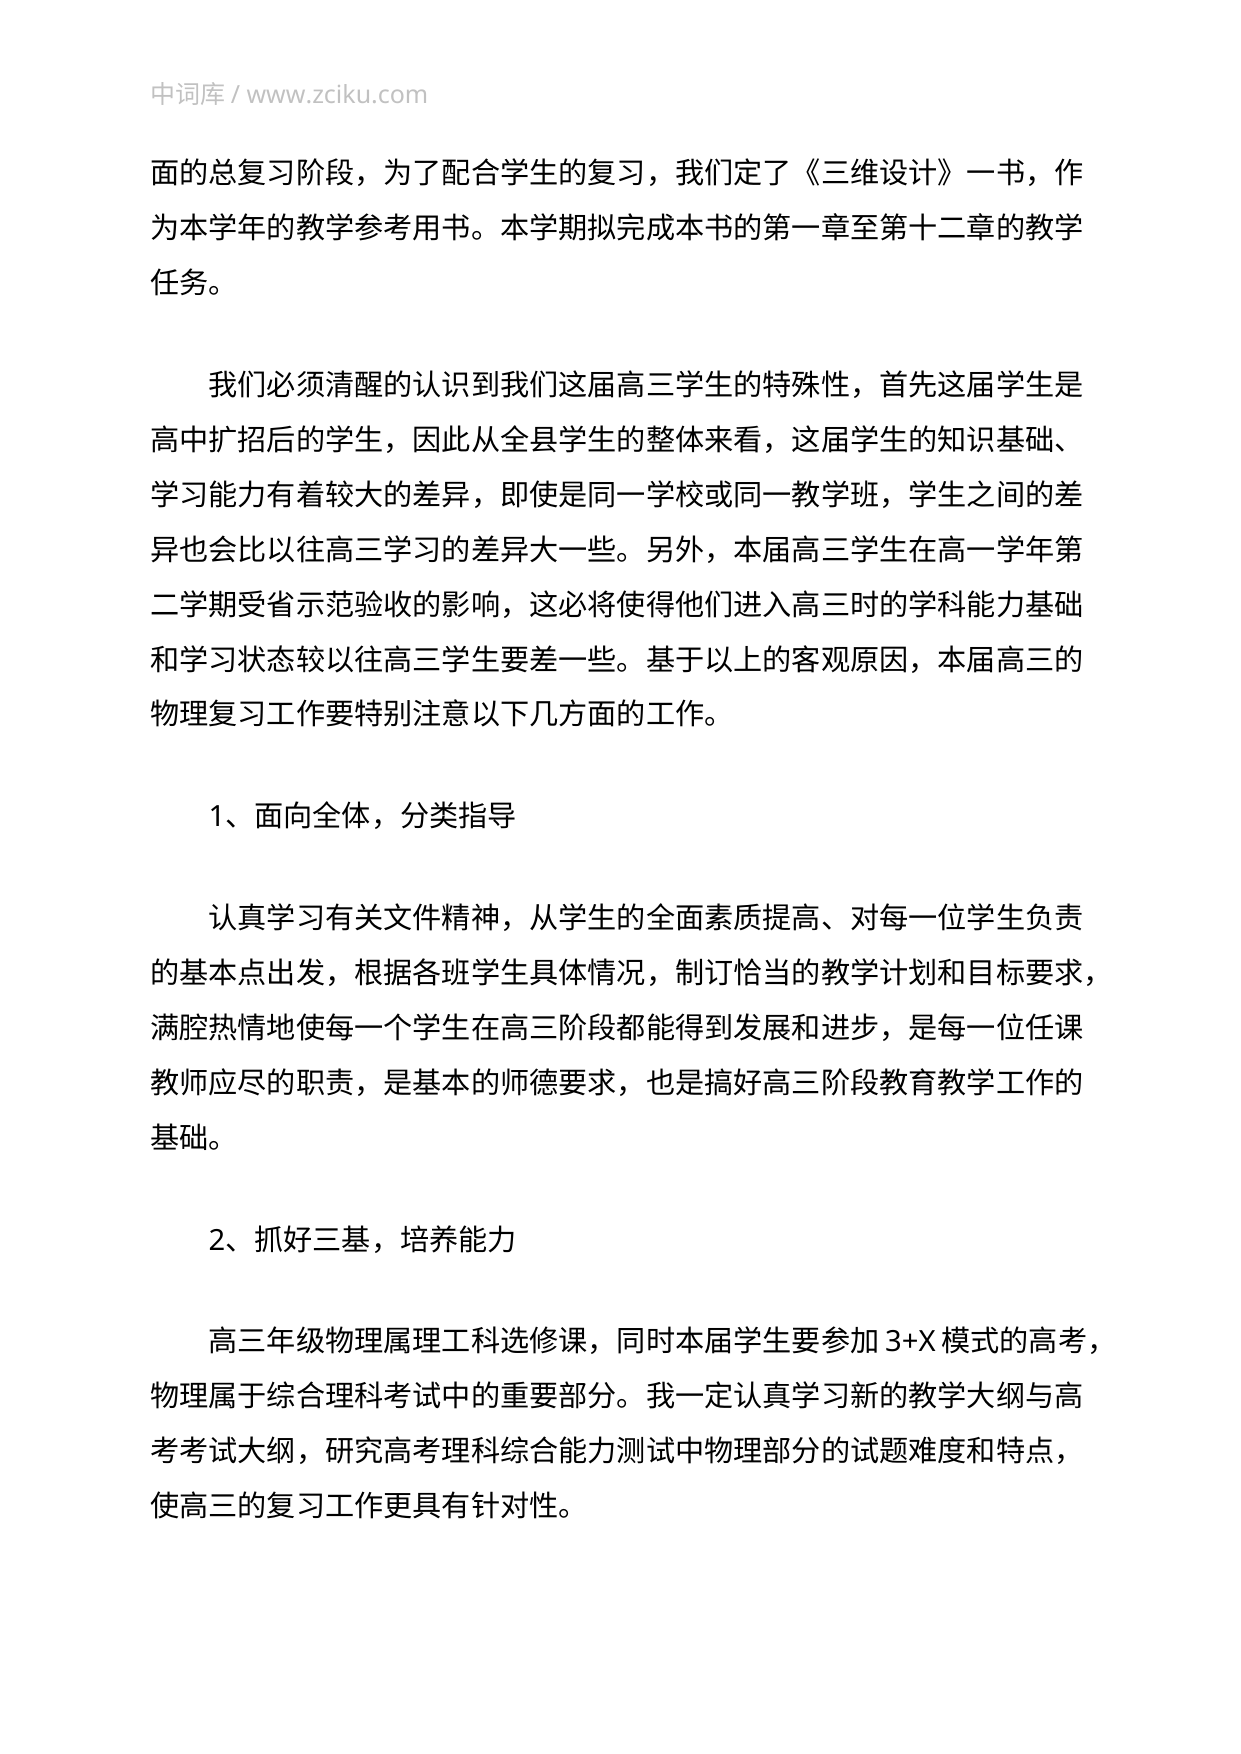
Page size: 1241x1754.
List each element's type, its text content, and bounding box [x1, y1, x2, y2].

text 2、抓好三基，培养能力 [150, 1216, 1090, 1258]
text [150, 150, 1090, 302]
text 我们必须清醒的认识到我们这届高三学生的特殊性，首先这届学生是高中扩招后的学生，因此从全县学生的整体来看，这届学生的知识基础、学习能力有着较大的差异，即使是同一学校或同一教学班，学生之间的差异也会比以往高三学习的差异大一些。另外，本届高三学生在高一学年第二学期受省示范验收的影响，这必将使得他们进入高三时的学科能力基础和学习状态较以往高三学生要差一些。基于以上的客观原因，本届高三的物理复习工作要特别注意以下几方面的工作。 [150, 362, 1090, 733]
text 认真学习有关文件精神，从学生的全面素质提高、对每一位学生负责的基本点出发，根据各班学生具体情况，制订恰当的教学计划和目标要求，满腔热情地使每一个学生在高三阶段都能得到发展和进步，是每一位任课教师应尽的职责，是基本的师德要求，也是搞好高三阶段教育教学工作的基础。 [150, 895, 1090, 1157]
text 1、面向全体，分类指导 [150, 793, 1090, 835]
text 高三年级物理属理工科选修课，同时本届学生要参加3+X模式的高考，物理属于综合理科考试中的重要部分。我一定认真学习新的教学大纲与高考考试大纲，研究高考理科综合能力测试中物理部分的试题难度和特点，使高三的复习工作更具有针对性。 [150, 1318, 1090, 1525]
